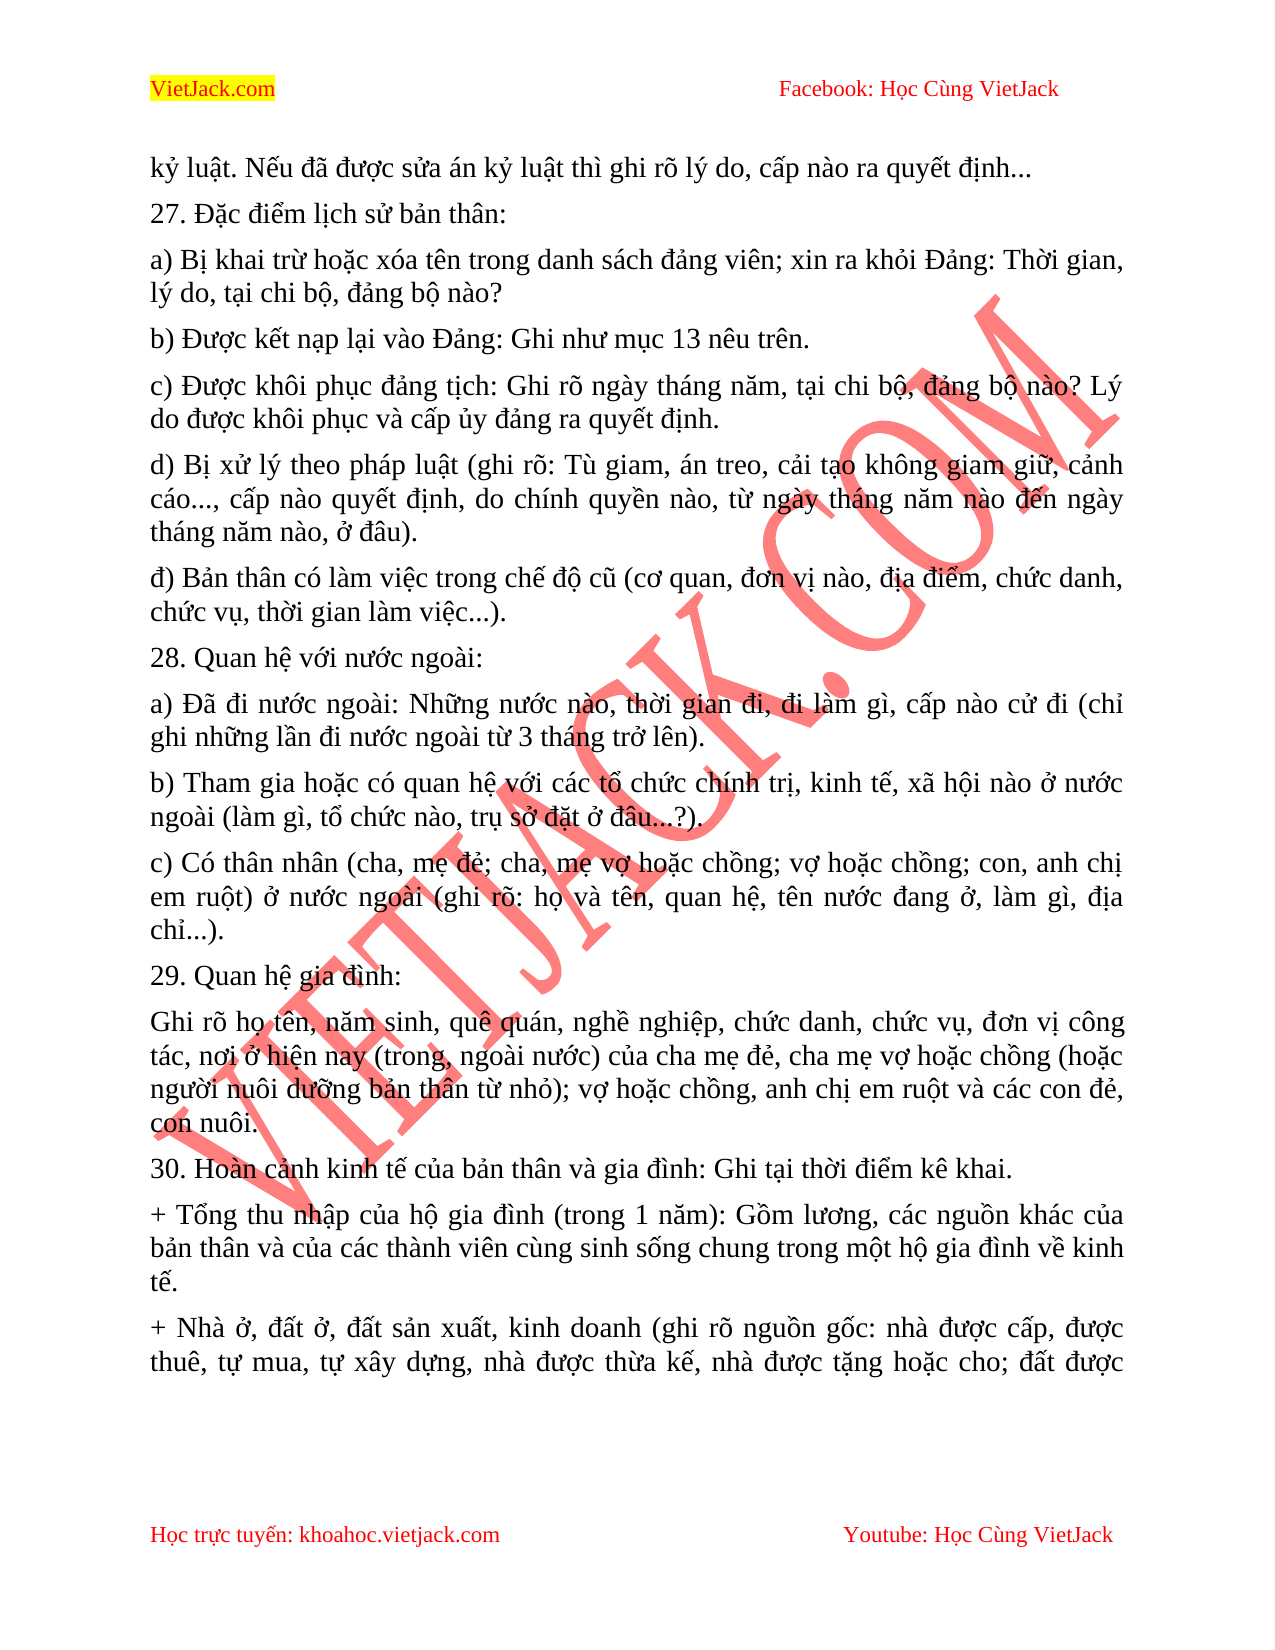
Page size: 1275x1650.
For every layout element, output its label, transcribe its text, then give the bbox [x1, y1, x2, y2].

text a) Đã đi nước ngoài: Những nước nào, thời gian đi, đi làm gì, cấp nào cử đi (chỉ ghi những lần đi nước ngoài từ 3 tháng trở lên). [150, 686, 1125, 753]
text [150, 150, 1125, 183]
text Ghi rõ họ tên, năm sinh, quê quán, nghề nghiệp, chức danh, chức vụ, đơn vị công tác, nơi ở hiện nay (trong, ngoài nước) của cha mẹ đẻ, cha mẹ vợ hoặc chồng (hoặc người nuôi dưỡng bản thân từ nhỏ); vợ hoặc chồng, anh chị em ruột và các con đẻ, con nuôi. [150, 1004, 1125, 1138]
text + Tổng thu nhập của hộ gia đình (trong 1 năm): Gồm lương, các nguồn khác của bản thân và của các thành viên cùng sinh sống chung trong một hộ gia đình về kinh tế. [150, 1197, 1125, 1298]
text b) Được kết nạp lại vào Đảng: Ghi như mục 13 nêu trên. [150, 322, 1125, 355]
text 27. Đặc điểm lịch sử bản thân: [150, 196, 1125, 229]
text 28. Quan hệ với nước ngoài: [150, 640, 1125, 673]
text đ) Bản thân có làm việc trong chế độ cũ (cơ quan, đơn vị nào, địa điểm, chức danh, chức vụ, thời gian làm việc...). [150, 560, 1125, 627]
text 30. Hoàn cảnh kinh tế của bản thân và gia đình: Ghi tại thời điểm kê khai. [150, 1151, 1125, 1184]
text c) Được khôi phục đảng tịch: Ghi rõ ngày tháng năm, tại chi bộ, đảng bộ nào? Lý do được khôi phục và cấp ủy đảng ra quyết định. [150, 368, 1125, 435]
text a) Bị khai trừ hoặc xóa tên trong danh sách đảng viên; xin ra khỏi Đảng: Thời gian, lý do, tại chi bộ, đảng bộ nào? [150, 242, 1125, 309]
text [150, 1310, 1125, 1377]
text b) Tham gia hoặc có quan hệ với các tổ chức chính trị, kinh tế, xã hội nào ở nước ngoài (làm gì, tổ chức nào, trụ sở đặt ở đâu...?). [150, 766, 1125, 833]
text 29. Quan hệ gia đình: [150, 958, 1125, 992]
text c) Có thân nhân (cha, mẹ đẻ; cha, mẹ vợ hoặc chồng; vợ hoặc chồng; con, anh chị em ruột) ở nước ngoài (ghi rõ: họ và tên, quan hệ, tên nước đang ở, làm gì, địa chỉ...). [150, 845, 1125, 946]
text d) Bị xử lý theo pháp luật (ghi rõ: Tù giam, án treo, cải tạo không giam giữ, cảnh cáo..., cấp nào quyết định, do chính quyền nào, từ ngày tháng năm nào đến ngày tháng năm nào, ở đâu). [150, 447, 1125, 548]
